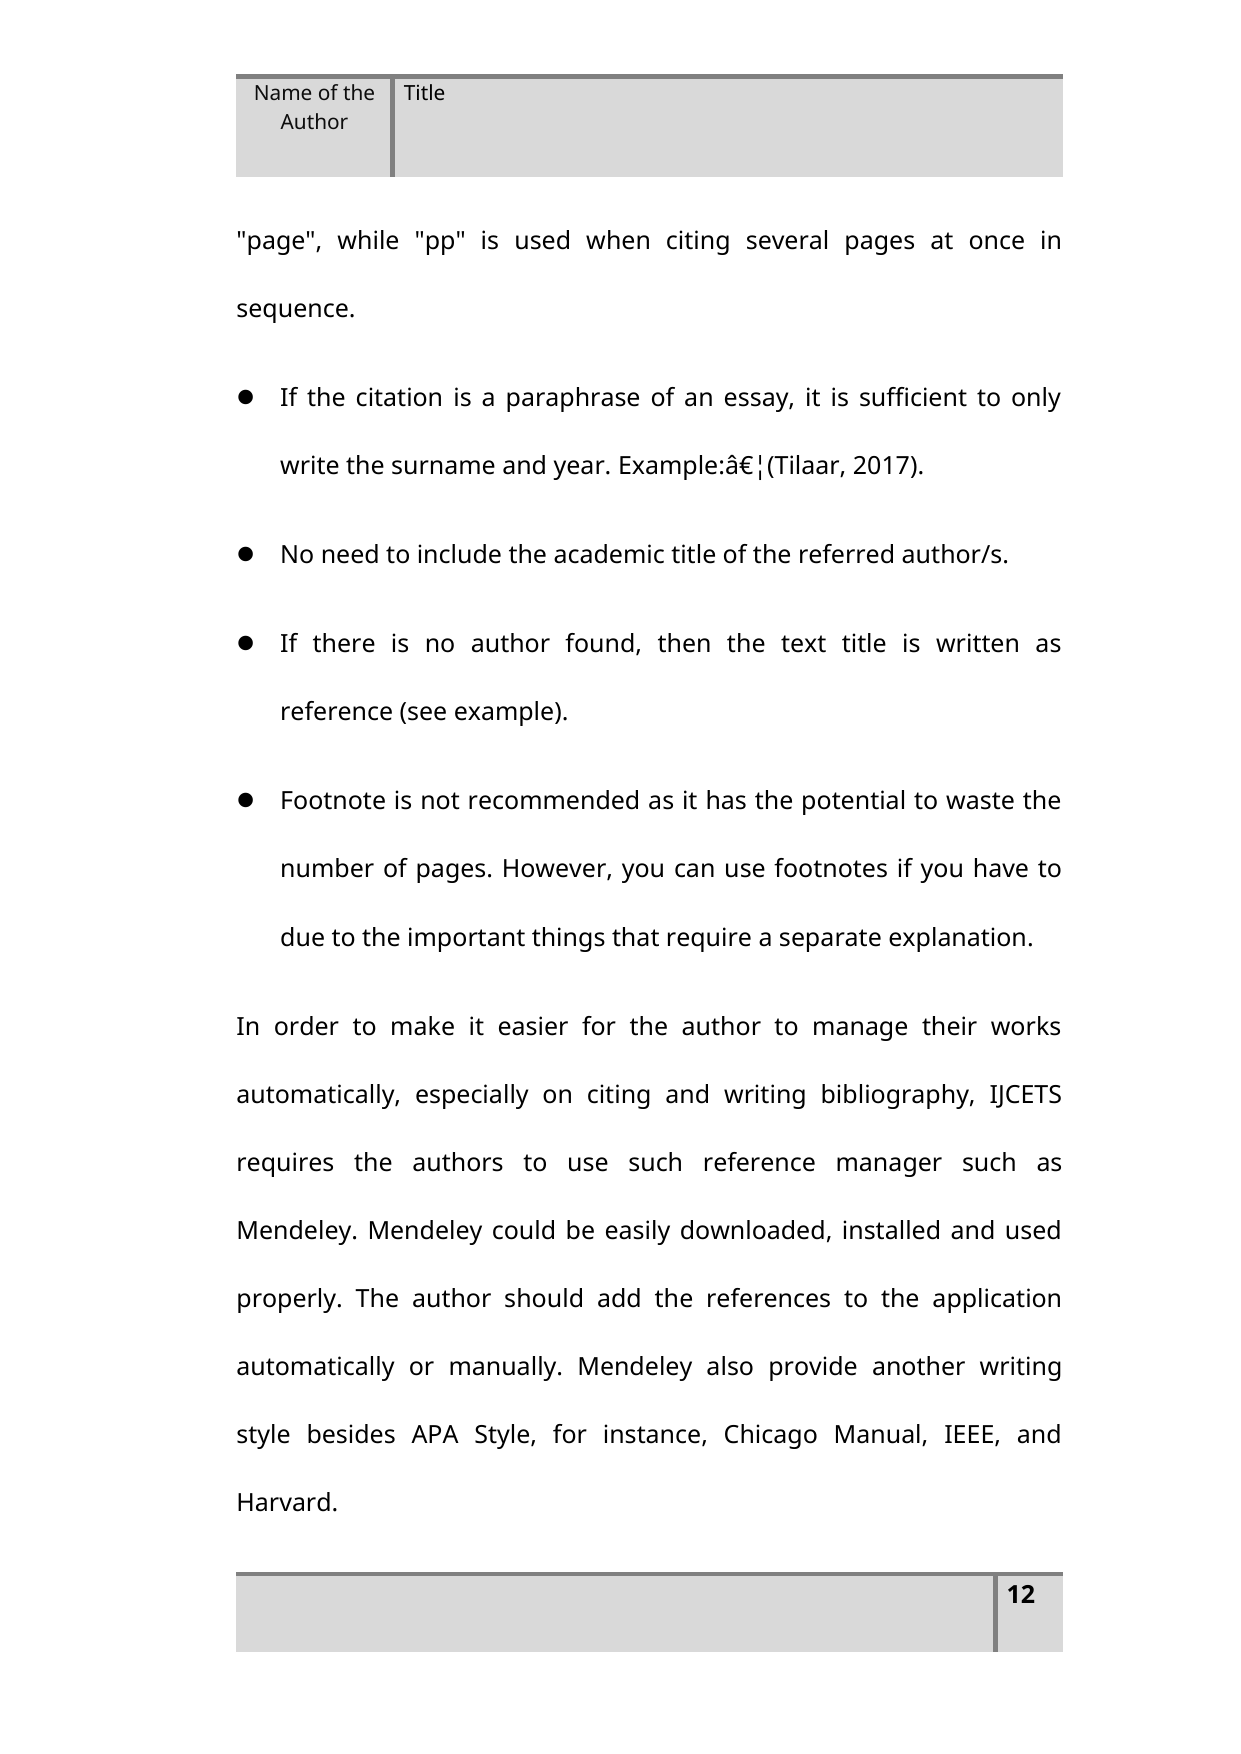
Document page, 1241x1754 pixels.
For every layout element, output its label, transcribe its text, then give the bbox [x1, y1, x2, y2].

list If there is no author found, then the text title is written as reference (see example). [236, 626, 1063, 728]
list If the citation is a paraphrase of an essay, it is sufficient to only write the surname and year. Example:â€¦(Tilaar, 2017). [236, 380, 1063, 482]
text In order to make it easier for the author to manage their works automatically, especially on citing and writing bibliography, IJCETS requires the authors to use such reference manager such as Mendeley. Mendeley could be easily downloaded, installed and used properly. The author should add the references to the application automatically or manually. Mendeley also provide another writing style besides APA Style, for instance, Chicago Manual, IEEE, and Harvard. [236, 1008, 1063, 1519]
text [236, 223, 1063, 325]
list No need to include the academic title of the referred author/s. [236, 537, 1063, 571]
list Footnote is not recommended as it has the potential to waste the number of pages. However, you can use footnotes if you have to due to the important things that require a separate explanation. [236, 783, 1063, 953]
